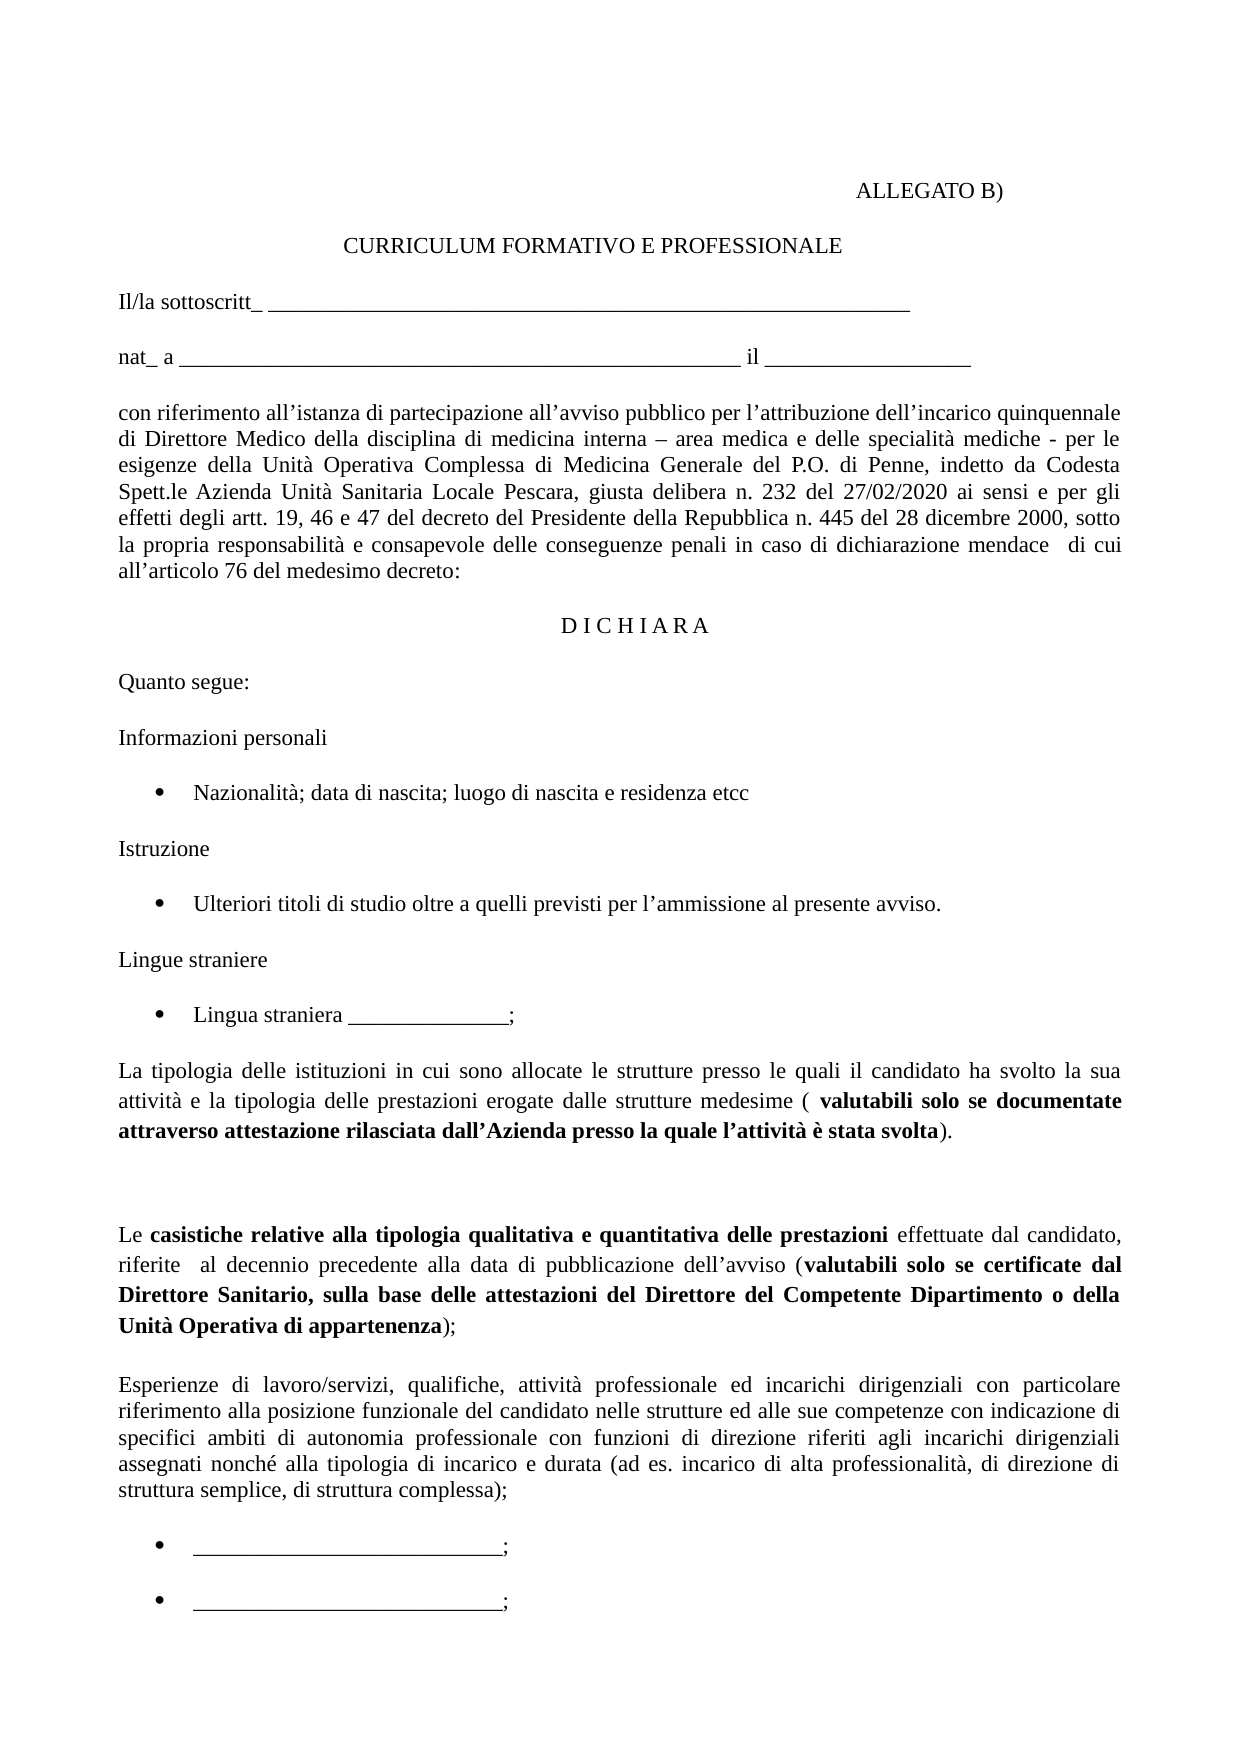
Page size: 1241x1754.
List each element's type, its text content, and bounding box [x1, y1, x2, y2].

text Esperienze di lavoro/servizi, qualifiche, attività professionale ed incarichi dirigenziali con particolare riferimento alla posizione funzionale del candidato nelle strutture ed alle sue competenze con indicazione di specifici ambiti di autonomia professionale con funzioni di direzione riferiti agli incarichi dirigenziali assegnati nonché alla tipologia di incarico e durata (ad es. incarico di alta professionalità, di direzione di struttura semplice, di struttura complessa); [118, 1371, 1122, 1503]
text Informazioni personali [118, 723, 1122, 750]
text Il/la sottoscritt_ ________________________________________________________ [118, 288, 1122, 314]
text Le casistiche relative alla tipologia qualitativa e quantitativa delle prestazioni effettuate dal candidato, riferite al decennio precedente alla data di pubblicazione dell’avviso (valutabili solo se certificate dal Direttore Sanitario, sulla base delle attestazioni del Direttore del Competente Dipartimento o della Unità Operativa di appartenenza); [118, 1221, 1122, 1338]
list Ulteriori titoli di studio oltre a quelli previsti per l’ammissione al presente avviso. [156, 890, 1122, 916]
text Quanto segue: [118, 668, 1122, 694]
text con riferimento all’istanza di partecipazione all’avviso pubblico per l’attribuzione dell’incarico quinquennale di Direttore Medico della disciplina di medicina interna – area medica e delle specialità mediche - per le esigenze della Unità Operativa Complessa di Medicina Generale del P.O. di Penne, indetto da Codesta Spett.le Azienda Unità Sanitaria Locale Pescara, giusta delibera n. 232 del 27/02/2020 ai sensi e per gli effetti degli artt. 19, 46 e 47 del decreto del Presidente della Repubblica n. 445 del 28 dicembre 2000, sotto la propria responsabilità e consapevole delle conseguenze penali in caso di dichiarazione mendace di cui all’articolo 76 del medesimo decreto: [118, 399, 1122, 583]
text ALLEGATO B) [118, 177, 1122, 203]
list Lingua straniera ______________; [156, 1001, 1122, 1027]
list Nazionalità; data di nascita; luogo di nascita e residenza etcc [156, 779, 1122, 805]
text Lingue straniere [118, 946, 1122, 972]
text Istruzione [118, 834, 1122, 861]
list ___________________________; [156, 1532, 1122, 1558]
text CURRICULUM FORMATIVO E PROFESSIONALE [268, 232, 1122, 259]
list ___________________________; [156, 1588, 1122, 1614]
text La tipologia delle istituzioni in cui sono allocate le strutture presso le quali il candidato ha svolto la sua attività e la tipologia delle prestazioni erogate dalle strutture medesime ( valutabili solo se documentate attraverso attestazione rilasciata dall’Azienda presso la quale l’attività è stata svolta). [118, 1057, 1122, 1143]
text nat_ a _________________________________________________ il __________________ [118, 343, 1122, 370]
text D I C H I A R A [343, 612, 1122, 639]
